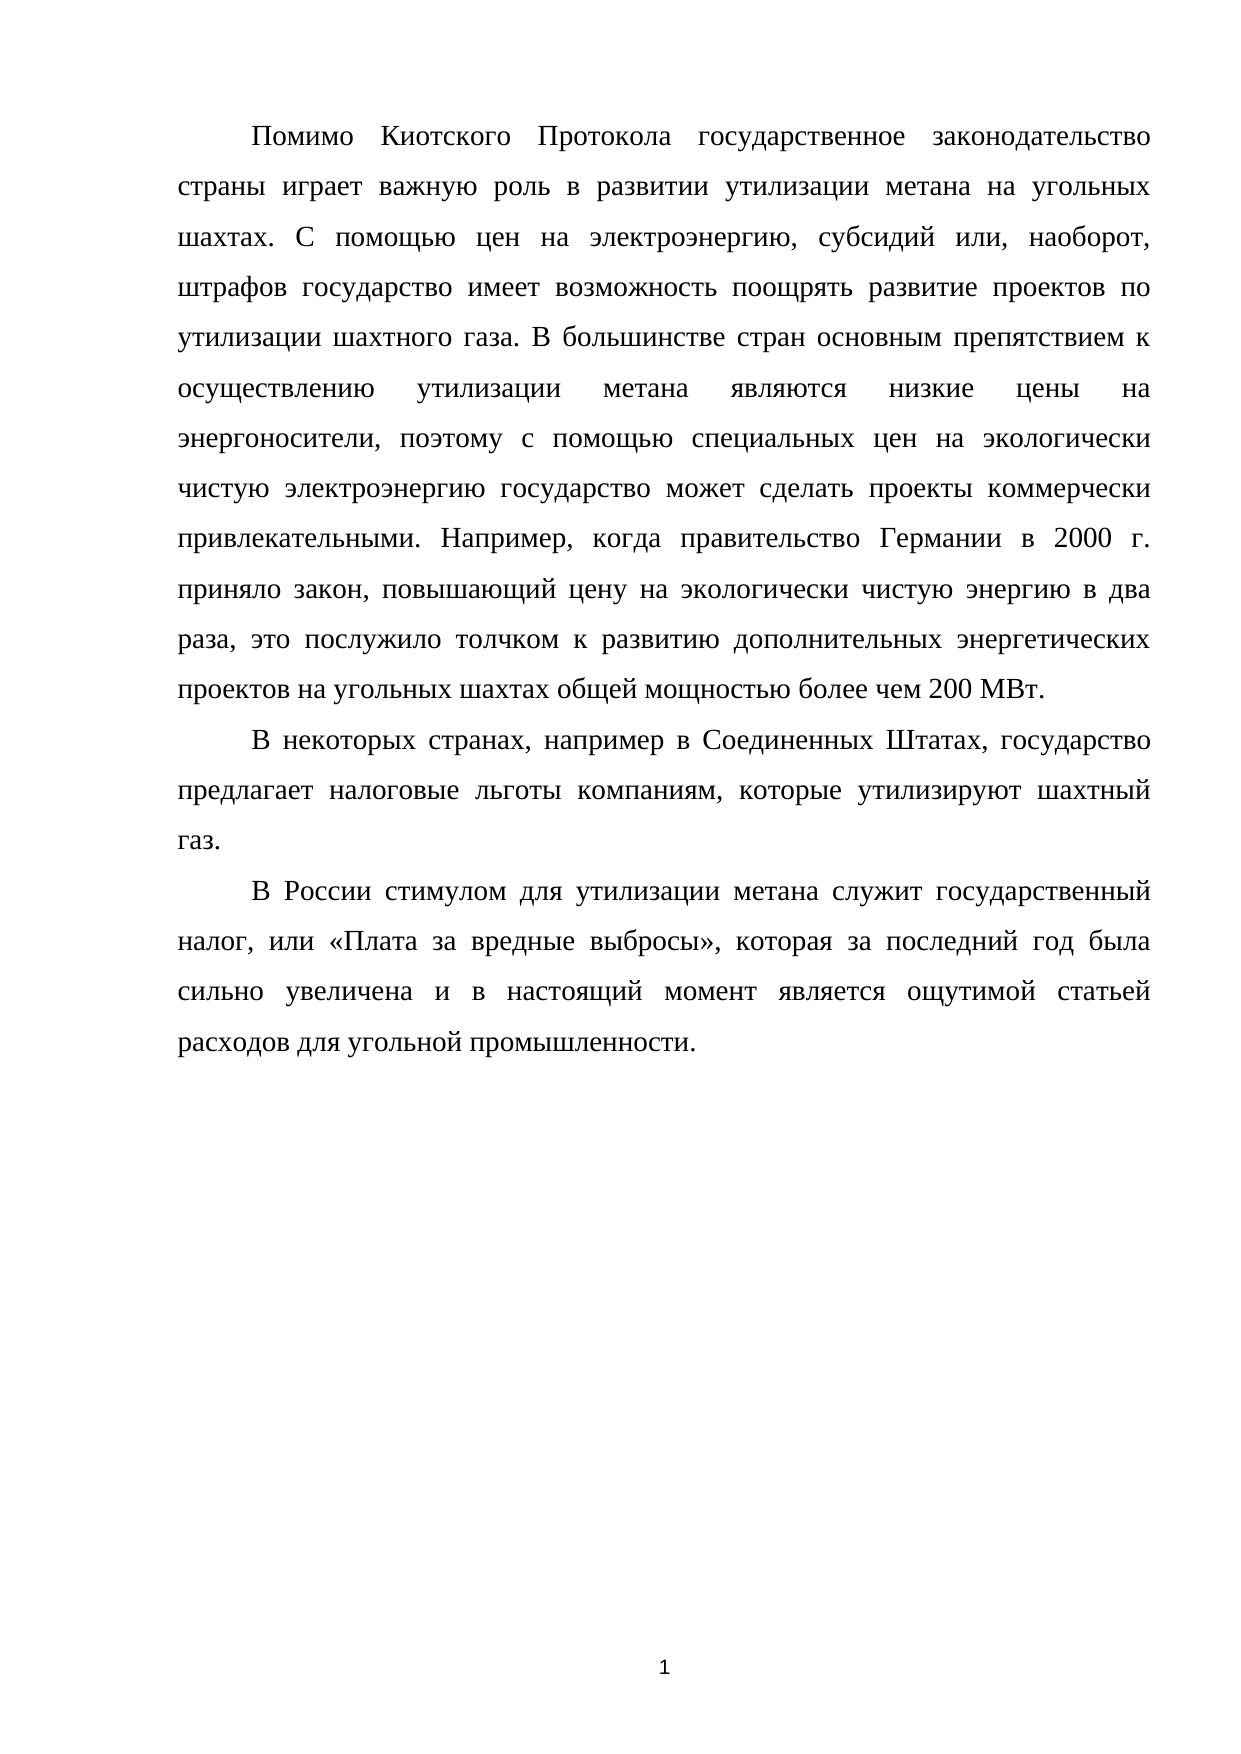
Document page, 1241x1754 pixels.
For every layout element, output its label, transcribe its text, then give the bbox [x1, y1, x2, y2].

text В некоторых странах, например в Соединенных Штатах, государство предлагает налоговые льготы компаниям, которые утилизируют шахтный газ. [177, 722, 1152, 856]
text В России стимулом для утилизации метана служит государственный налог, или «Плата за вредные выбросы», которая за последний год была сильно увеличена и в настоящий момент является ощутимой статьей расходов для угольной промышленности. [177, 873, 1152, 1057]
text Помимо Киотского Протокола государственное законодательство страны играет важную роль в развитии утилизации метана на угольных шахтах. С помощью цен на электроэнергию, субсидий или, наоборот, штрафов государство имеет возможность поощрять развитие проектов по утилизации шахтного газа. В большинстве стран основным препятствием к осуществлению утилизации метана являются низкие цены на энергоносители, поэтому с помощью специальных цен на экологически чистую электроэнергию государство может сделать проекты коммерчески привлекательными. Например, когда правительство Германии в 2000 г. приняло закон, повышающий цену на экологически чистую энергию в два раза, это послужило толчком к развитию дополнительных энергетических проектов на угольных шахтах общей мощностью более чем 200 МВт. [177, 118, 1152, 705]
